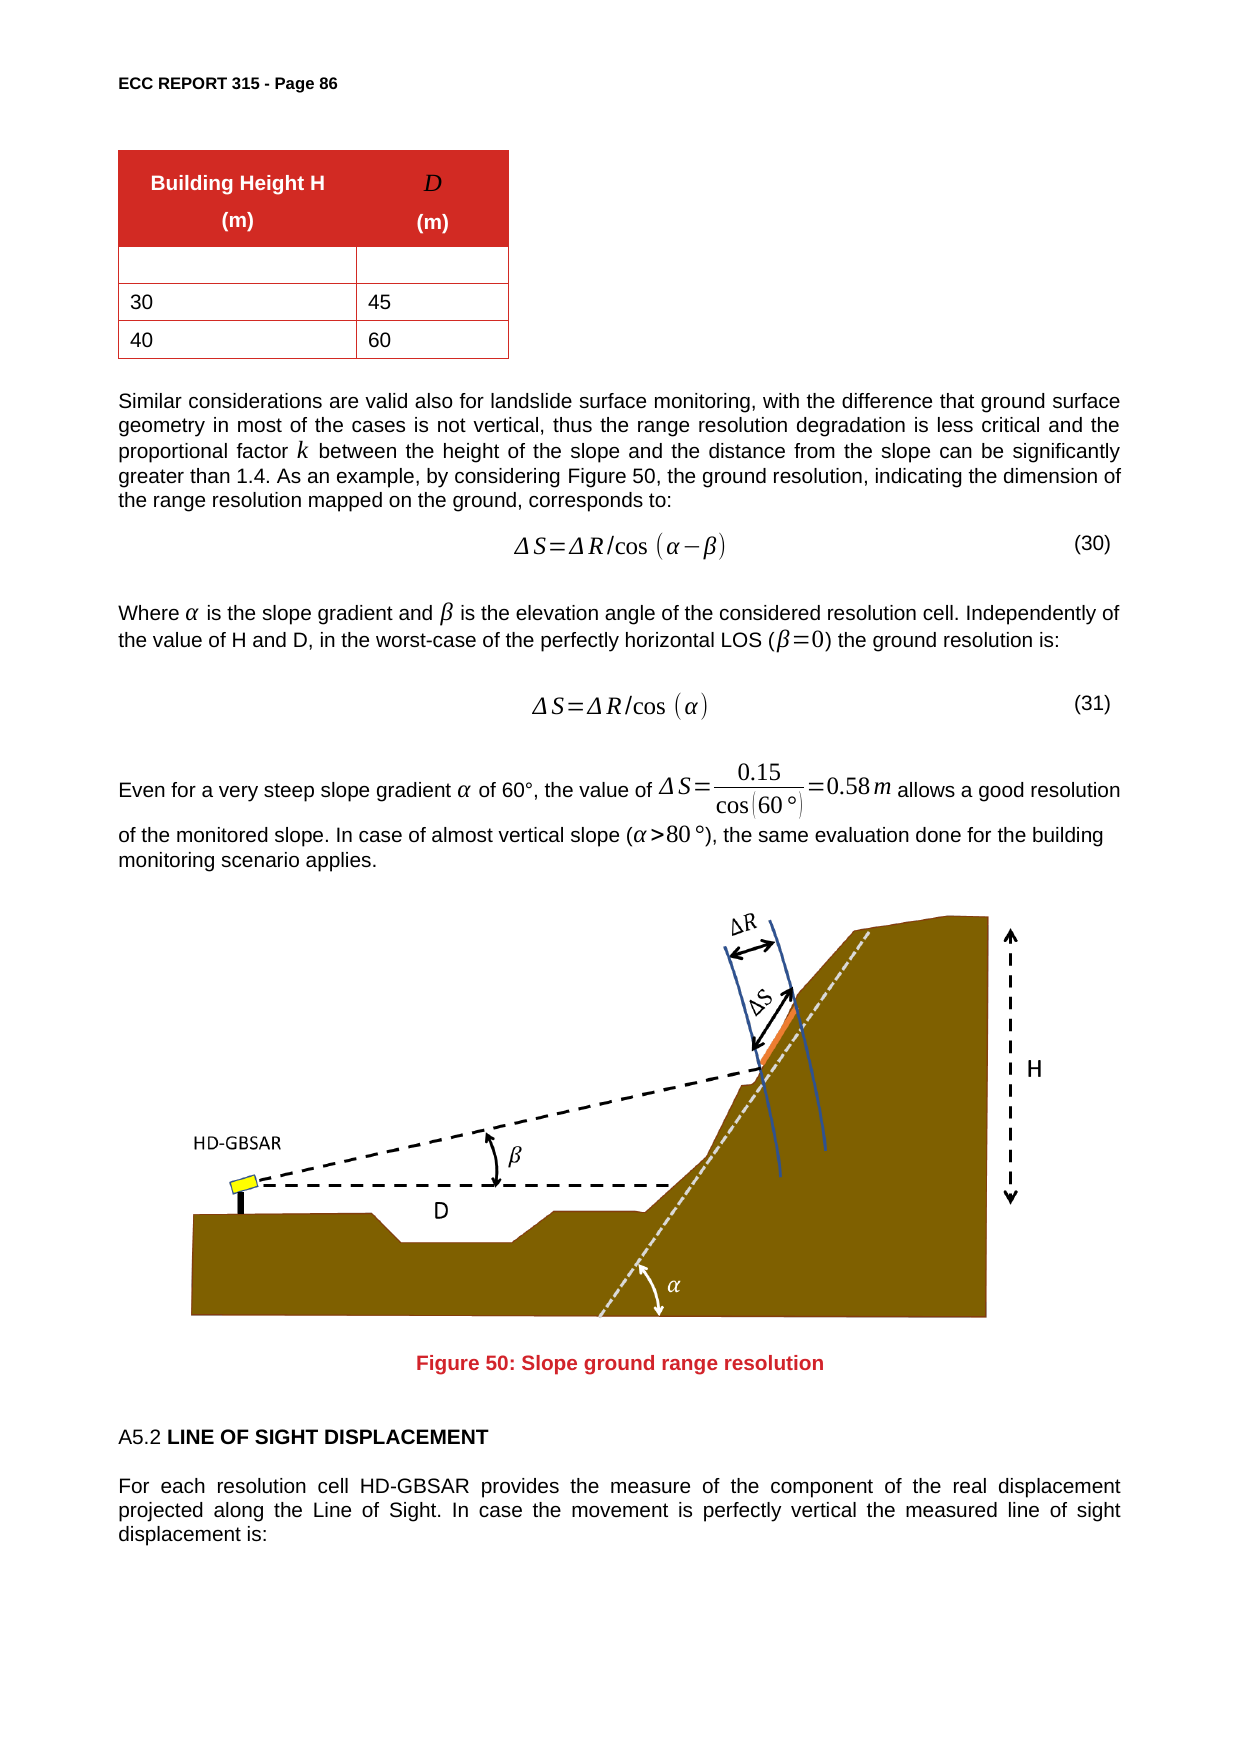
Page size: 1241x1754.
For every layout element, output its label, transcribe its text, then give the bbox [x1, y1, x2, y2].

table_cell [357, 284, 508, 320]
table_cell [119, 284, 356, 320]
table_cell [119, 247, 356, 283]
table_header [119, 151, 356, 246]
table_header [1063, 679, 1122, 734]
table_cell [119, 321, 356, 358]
text For each resolution cell HD-GBSAR provides the measure of the component of the real displacement projected along the Line of Sight. In case the movement is perfectly vertical the measured line of sight displacement is: [118, 1474, 1122, 1546]
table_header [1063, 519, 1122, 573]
picture [180, 897, 1061, 1327]
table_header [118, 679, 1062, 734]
subtitle Line of Sight Displacement [118, 1425, 1122, 1449]
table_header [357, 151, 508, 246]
text Similar considerations are valid also for landslide surface monitoring, with the difference that ground surface geometry in most of the cases is not vertical, thus the range resolution degradation is less critical and the proportional factor between the height of the slope and the distance from the slope can be significantly greater than 1.4. As an example, by considering Figure 50, the ground resolution, indicating the dimension of the range resolution mapped on the ground, corresponds to: [118, 389, 1122, 512]
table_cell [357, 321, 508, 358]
text Figure 50: Slope ground range resolution [118, 1351, 1122, 1375]
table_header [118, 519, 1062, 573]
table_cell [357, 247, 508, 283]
text Even for a very steep slope gradient of 60°, the value of allows a good resolution of the monitored slope. In case of almost vertical slope (), the same evaluation done for the building monitoring scenario applies. [118, 759, 1122, 872]
text Where is the slope gradient and is the elevation angle of the considered resolution cell. Independently of the value of H and D, in the worst-case of the perfectly horizontal LOS () the ground resolution is: [118, 598, 1122, 654]
